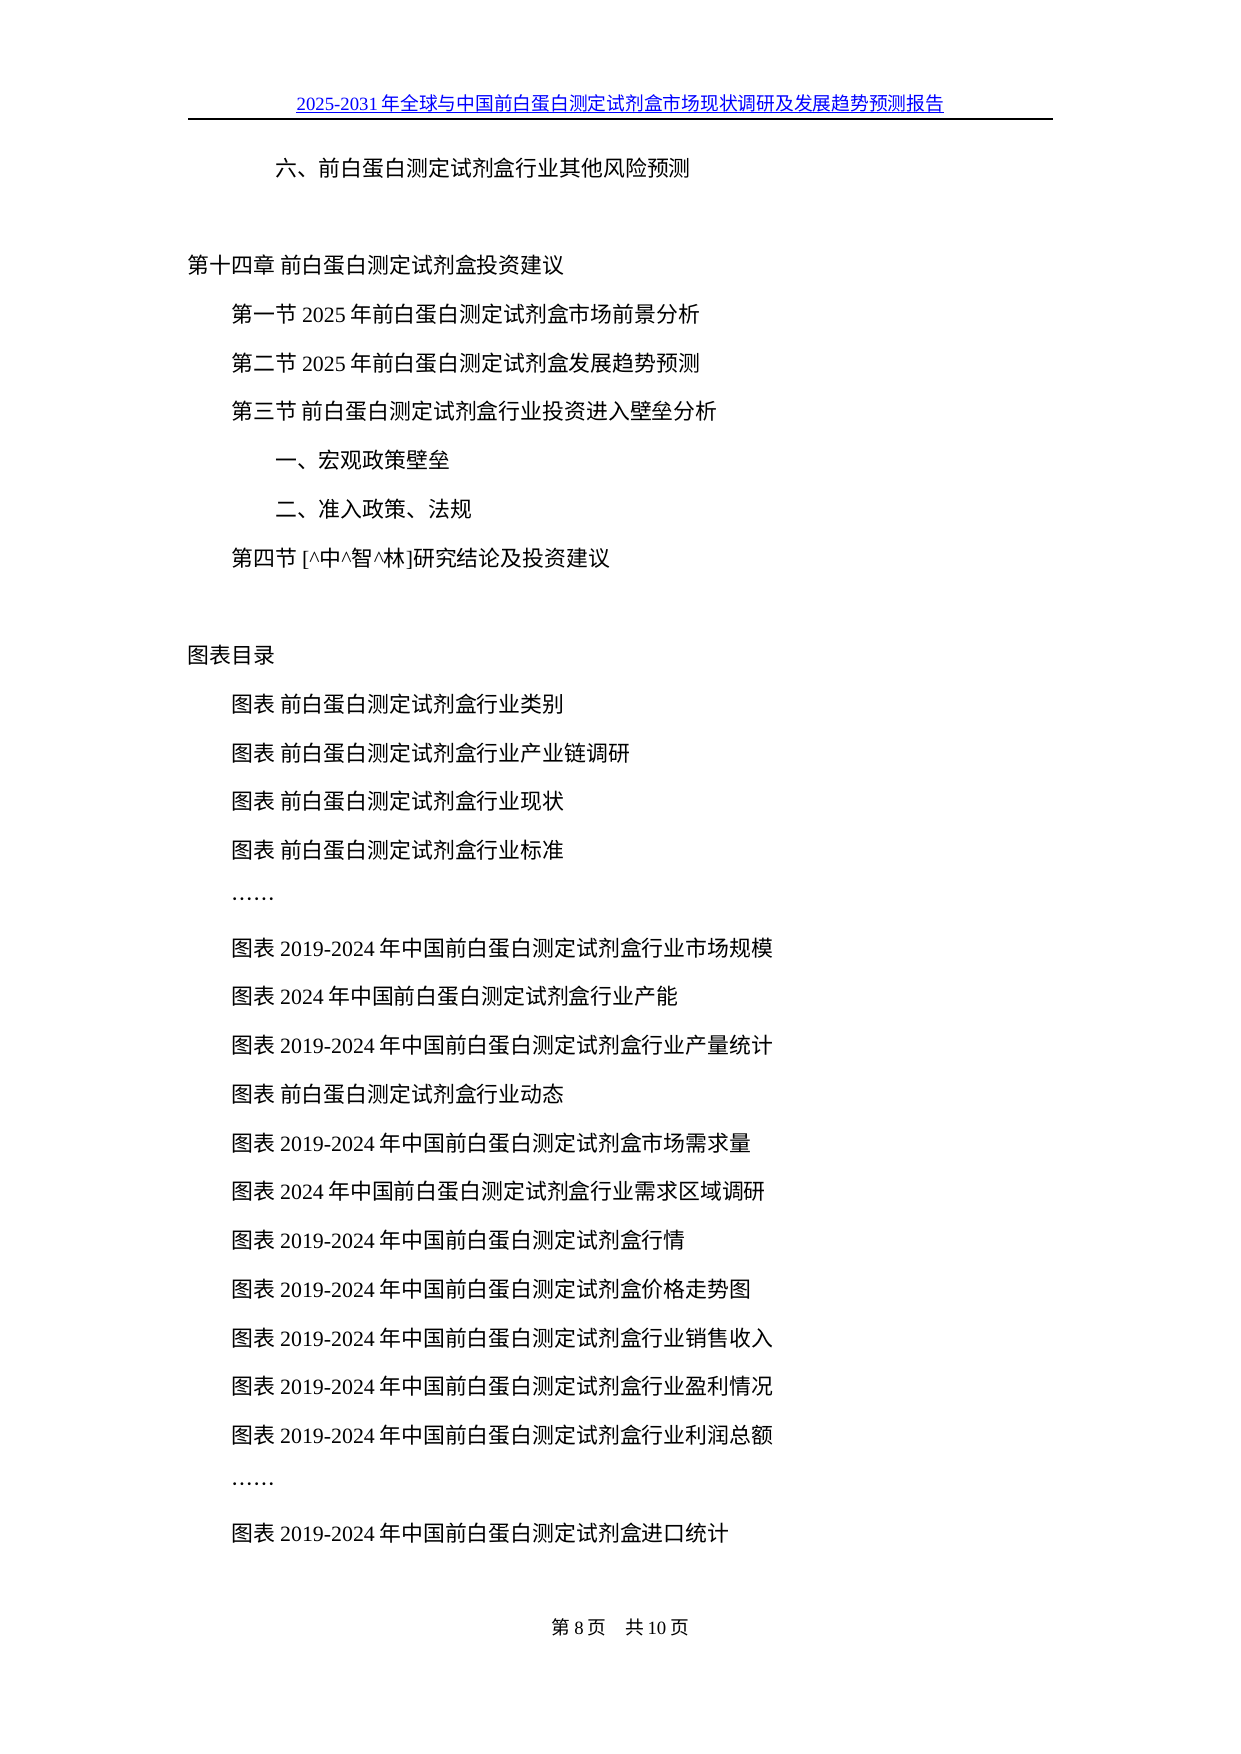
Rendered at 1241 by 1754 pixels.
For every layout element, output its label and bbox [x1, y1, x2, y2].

text [187, 150, 1053, 1548]
